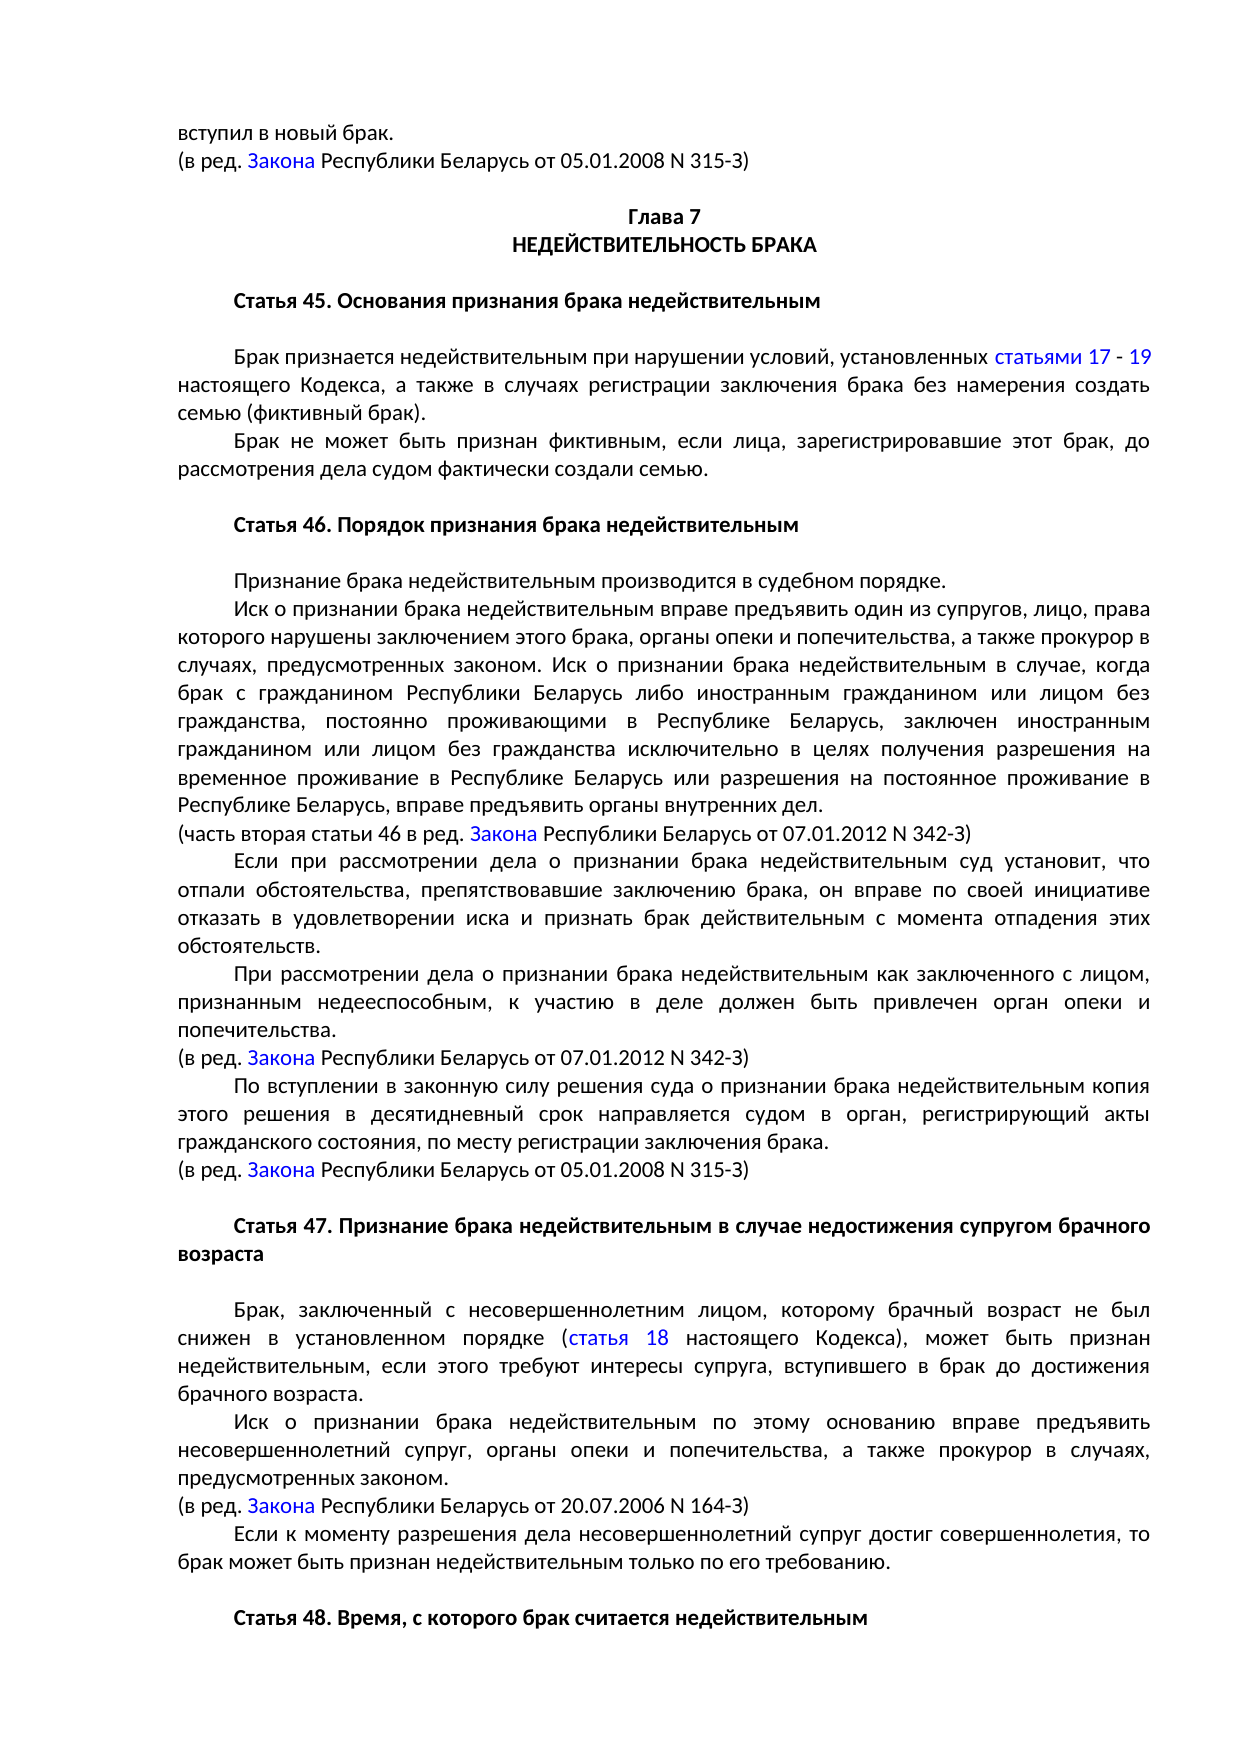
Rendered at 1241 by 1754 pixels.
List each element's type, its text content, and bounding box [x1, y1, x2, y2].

text Признание брака недействительным производится в судебном порядке. [177, 566, 1152, 594]
text (в ред. Закона Республики Беларусь от 20.07.2006 N 164-З) [177, 1491, 1152, 1519]
text Статья 48. Время, с которого брак считается недействительным [177, 1603, 1152, 1631]
text Статья 47. Признание брака недействительным в случае недостижения супругом брачного возраста [177, 1211, 1152, 1267]
text Брак не может быть признан фиктивным, если лица, зарегистрировавшие этот брак, до рассмотрения дела судом фактически создали семью. [177, 426, 1152, 482]
text Если к моменту разрешения дела несовершеннолетний супруг достиг совершеннолетия, то брак может быть признан недействительным только по его требованию. [177, 1519, 1152, 1575]
text (часть вторая статьи 46 в ред. Закона Республики Беларусь от 07.01.2012 N 342-З) [177, 819, 1152, 847]
text Иск о признании брака недействительным вправе предъявить один из супругов, лицо, права которого нарушены заключением этого брака, органы опеки и попечительства, а также прокурор в случаях, предусмотренных законом. Иск о признании брака недействительным в случае, когда брак с гражданином Республики Беларусь либо иностранным гражданином или лицом без гражданства, постоянно проживающими в Республике Беларусь, заключен иностранным гражданином или лицом без гражданства исключительно в целях получения разрешения на временное проживание в Республике Беларусь или разрешения на постоянное проживание в Республике Беларусь, вправе предъявить органы внутренних дел. [177, 594, 1152, 819]
text По вступлении в законную силу решения суда о признании брака недействительным копия этого решения в десятидневный срок направляется судом в орган, регистрирующий акты гражданского состояния, по месту регистрации заключения брака. [177, 1071, 1152, 1155]
text (в ред. Закона Республики Беларусь от 05.01.2008 N 315-З) [177, 1155, 1152, 1183]
title НЕДЕЙСТВИТЕЛЬНОСТЬ БРАКА [177, 230, 1152, 258]
text (в ред. Закона Республики Беларусь от 07.01.2012 N 342-З) [177, 1043, 1152, 1071]
text Брак, заключенный с несовершеннолетним лицом, которому брачный возраст не был снижен в установленном порядке (статья 18 настоящего Кодекса), может быть признан недействительным, если этого требуют интересы супруга, вступившего в брак до достижения брачного возраста. [177, 1295, 1152, 1407]
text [177, 118, 1152, 146]
text Иск о признании брака недействительным по этому основанию вправе предъявить несовершеннолетний супруг, органы опеки и попечительства, а также прокурор в случаях, предусмотренных законом. [177, 1407, 1152, 1491]
text (в ред. Закона Республики Беларусь от 05.01.2008 N 315-З) [177, 146, 1152, 174]
text Статья 46. Порядок признания брака недействительным [177, 510, 1152, 538]
text Если при рассмотрении дела о признании брака недействительным суд установит, что отпали обстоятельства, препятствовавшие заключению брака, он вправе по своей инициативе отказать в удовлетворении иска и признать брак действительным с момента отпадения этих обстоятельств. [177, 847, 1152, 959]
text При рассмотрении дела о признании брака недействительным как заключенного с лицом, признанным недееспособным, к участию в деле должен быть привлечен орган опеки и попечительства. [177, 959, 1152, 1043]
text Статья 45. Основания признания брака недействительным [177, 286, 1152, 314]
title Глава 7 [177, 202, 1152, 230]
text Брак признается недействительным при нарушении условий, установленных статьями 17 - 19 настоящего Кодекса, а также в случаях регистрации заключения брака без намерения создать семью (фиктивный брак). [177, 342, 1152, 426]
